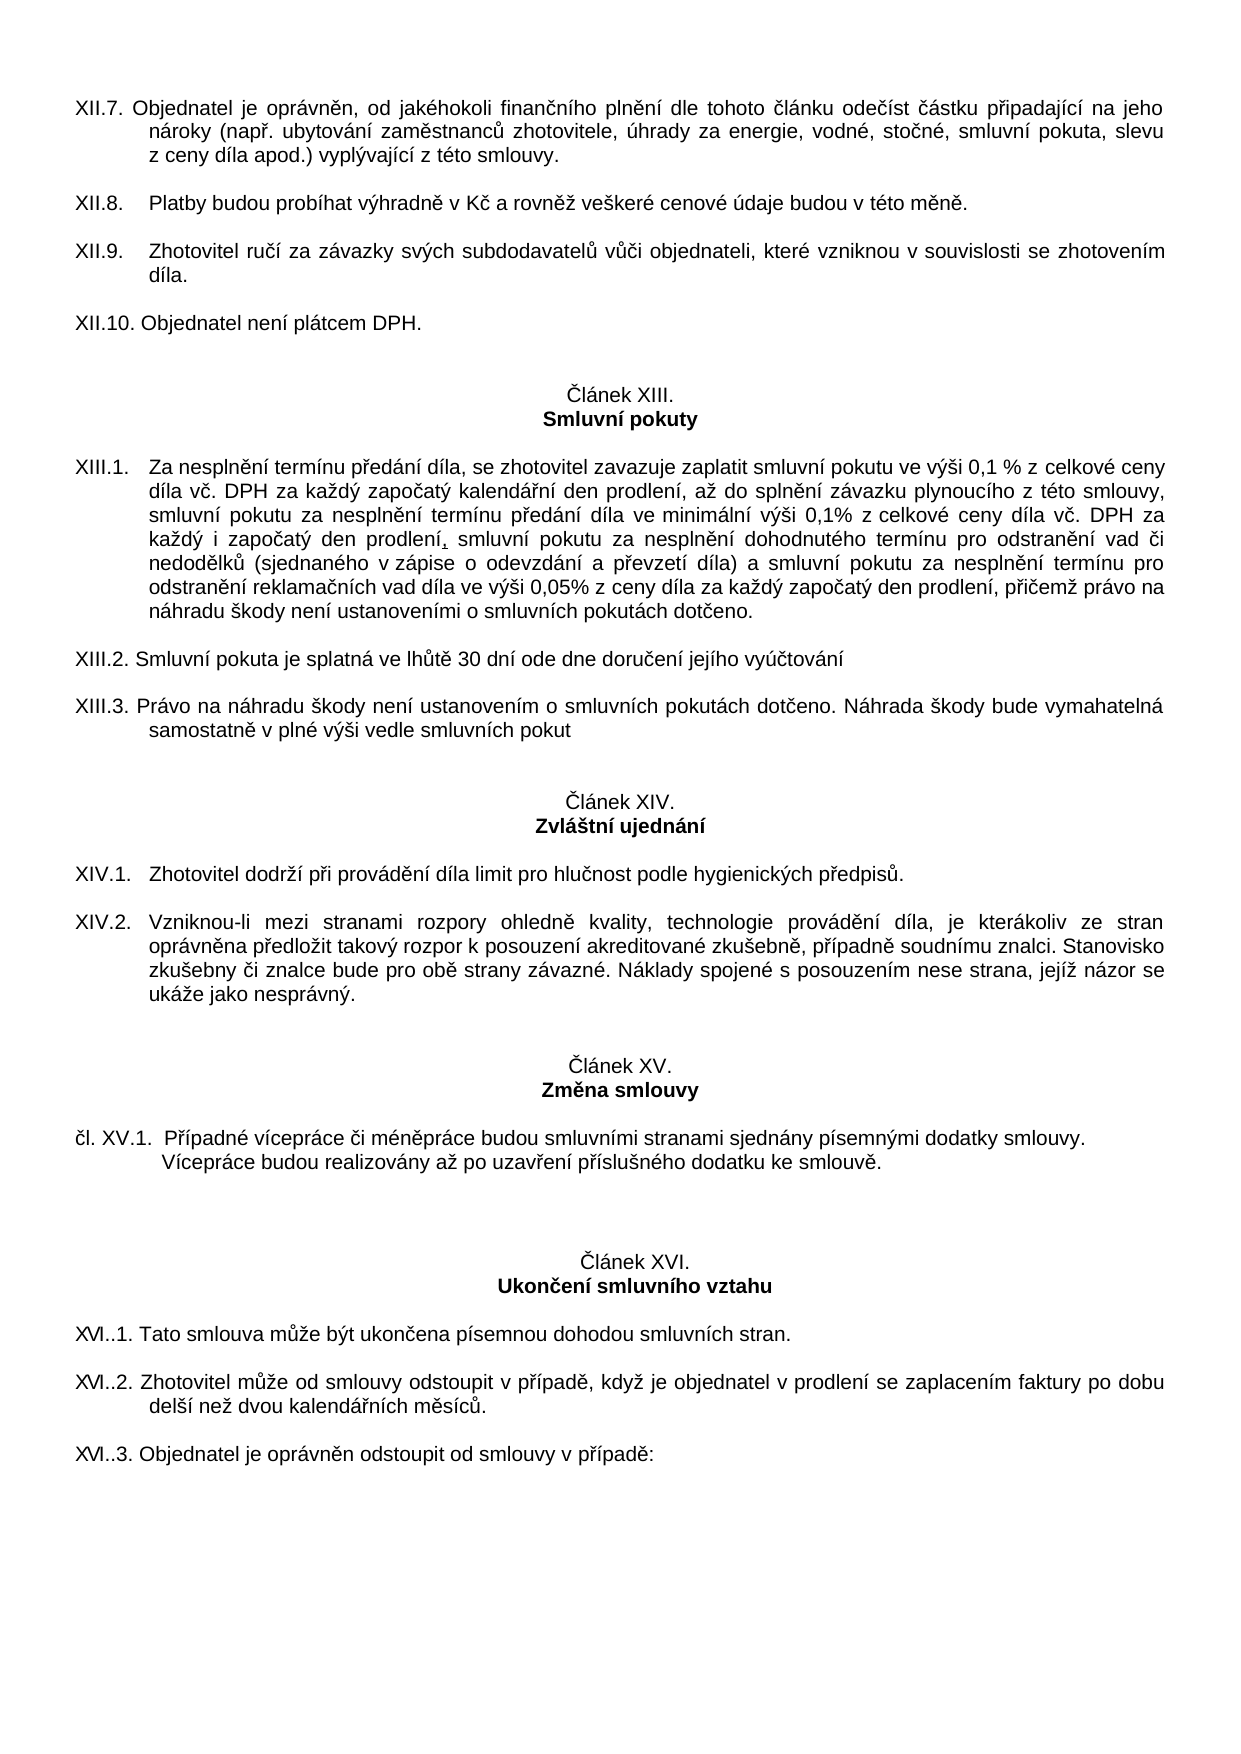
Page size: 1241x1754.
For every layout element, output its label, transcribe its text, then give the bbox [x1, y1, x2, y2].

text Článek XIV. [75, 790, 1165, 814]
text XII.8. Platby budou probíhat výhradně v Kč a rovněž veškeré cenové údaje budou v této měně. [75, 191, 1165, 215]
text Vícepráce budou realizovány až po uzavření příslušného dodatku ke smlouvě. [75, 1149, 1165, 1173]
text XIII.1. Za nesplnění termínu předání díla, se zhotovitel zavazuje zaplatit smluvní pokutu ve výši 0,1 % z celkové ceny díla vč. DPH za každý započatý kalendářní den prodlení, až do splnění závazku plynoucího z této smlouvy, smluvní pokutu za nesplnění termínu předání díla ve minimální výši 0,1% z celkové ceny díla vč. DPH za každý i započatý den prodlení, smluvní pokutu za nesplnění dohodnutého termínu pro odstranění vad či nedodělků (sjednaného v zápise o odevzdání a převzetí díla) a smluvní pokutu za nesplnění termínu pro odstranění reklamačních vad díla ve výši 0,05% z ceny díla za každý započatý den prodlení, přičemž právo na náhradu škody není ustanoveními o smluvních pokutách dotčeno. [75, 455, 1165, 622]
text XIII.2. Smluvní pokuta je splatná ve lhůtě 30 dní ode dne doručení jejího vyúčtování [75, 646, 1165, 670]
text Článek XIII. [75, 383, 1165, 407]
text XIII.3. Právo na náhradu škody není ustanovením o smluvních pokutách dotčeno. Náhrada škody bude vymahatelná samostatně v plné výši vedle smluvních pokut [75, 694, 1165, 742]
text XII.7. Objednatel je oprávněn, od jakéhokoli finančního plnění dle tohoto článku odečíst částku připadající na jeho nároky (např. ubytování zaměstnanců zhotovitele, úhrady za energie, vodné, stočné, smluvní pokuta, slevu z ceny díla apod.) vyplývající z této smlouvy. [75, 95, 1165, 167]
text Změna smlouvy [75, 1078, 1165, 1102]
text Smluvní pokuty [75, 407, 1165, 431]
text Článek XVI. [104, 1250, 1165, 1274]
text Zvláštní ujednání [75, 814, 1165, 838]
text XIV.1. Zhotovitel dodrží při provádění díla limit pro hlučnost podle hygienických předpisů. [75, 862, 1165, 886]
text XIV.2. Vzniknou-li mezi stranami rozpory ohledně kvality, technologie provádění díla, je kterákoliv ze stran oprávněna předložit takový rozpor k posouzení akreditované zkušebně, případně soudnímu znalci. Stanovisko zkušebny či znalce bude pro obě strany závazné. Náklady spojené s posouzením nese strana, jejíž názor se ukáže jako nesprávný. [75, 910, 1165, 1006]
text XVI..3. Objednatel je oprávněn odstoupit od smlouvy v případě: [75, 1442, 1165, 1466]
text čl. XV.1. Případné vícepráce či méněpráce budou smluvními stranami sjednány písemnými dodatky smlouvy. [75, 1126, 1165, 1149]
text Článek XV. [75, 1054, 1165, 1078]
text XVI..2. Zhotovitel může od smlouvy odstoupit v případě, když je objednatel v prodlení se zaplacením faktury po dobu delší než dvou kalendářních měsíců. [75, 1370, 1165, 1418]
text Ukončení smluvního vztahu [104, 1274, 1165, 1298]
text XVI..1. Tato smlouva může být ukončena písemnou dohodou smluvních stran. [75, 1322, 1165, 1346]
text XII.10. Objednatel není plátcem DPH. [75, 311, 1165, 335]
text XII.9. Zhotovitel ručí za závazky svých subdodavatelů vůči objednateli, které vzniknou v souvislosti se zhotovením díla. [75, 239, 1165, 287]
